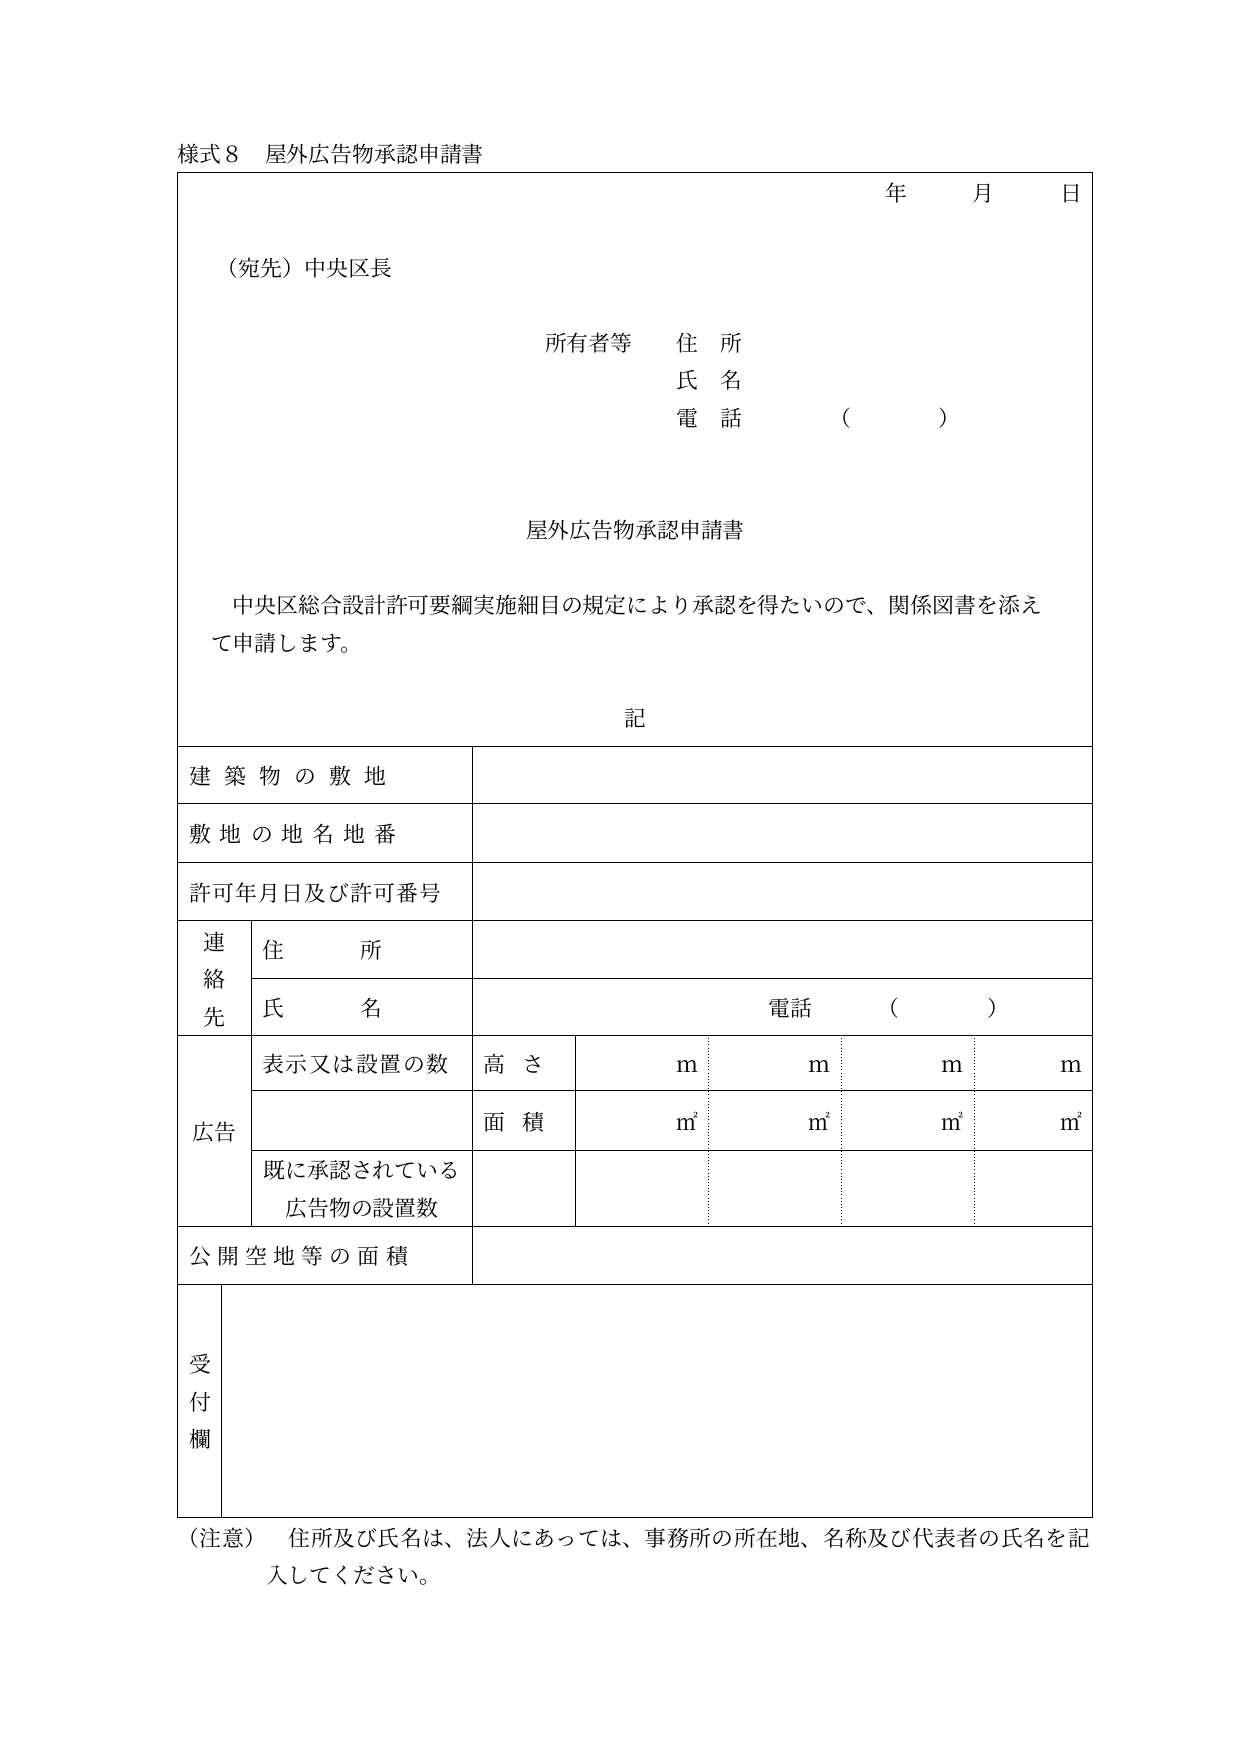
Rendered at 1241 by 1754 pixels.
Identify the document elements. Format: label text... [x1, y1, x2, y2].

table_cell 敷地の地名地番 [178, 804, 472, 862]
table_cell 電話 （ ） [473, 979, 1092, 1035]
text （注意） 住所及び氏名は、法人にあっては、事務所の所在地、名称及び代表者の氏名を記 入してください。 [177, 1518, 1093, 1593]
table_cell ｍ [576, 1036, 709, 1090]
table_cell ㎡ [709, 1091, 842, 1149]
table_cell 建築物の敷地 [178, 747, 472, 803]
table_cell ㎡ [975, 1091, 1092, 1149]
table_cell [473, 1227, 1092, 1283]
table_header 年 月 日 （宛先）中央区長 所有者等 住 所 氏 名 電 話 （ ） 屋外広告物承認申請書 中央区総合設計許可要綱実施細目の規定により承認を得たいので、関係図書を添え て申請します。 記 [178, 173, 1092, 746]
table_cell 受付欄 [178, 1285, 221, 1517]
table_cell [473, 804, 1092, 862]
table_cell [252, 1091, 472, 1149]
table_cell 許可年月日及び許可番号 [178, 863, 472, 920]
table_cell 高さ [473, 1036, 575, 1090]
table_cell ｍ [709, 1036, 842, 1090]
table_cell ｍ [842, 1036, 974, 1090]
table_cell 住所 [252, 921, 472, 978]
text 様式８ 屋外広告物承認申請書 [177, 134, 1093, 172]
table_cell [473, 1151, 575, 1226]
table_cell [473, 863, 1092, 920]
table_cell ㎡ [576, 1091, 709, 1149]
table_cell 公開空地等の面積 [178, 1227, 472, 1283]
table_cell 連 絡 先 [178, 921, 251, 1035]
table_cell [473, 921, 1092, 978]
table_cell [473, 747, 1092, 803]
table_cell 表示又は設置の数 [252, 1036, 472, 1090]
table_cell 既に承認されている広告物の設置数 [252, 1151, 472, 1226]
table_cell [222, 1285, 1092, 1517]
table_cell [576, 1151, 709, 1226]
table_cell [842, 1151, 974, 1226]
table_cell [709, 1151, 842, 1226]
table_cell 面積 [473, 1091, 575, 1149]
table_cell ｍ [975, 1036, 1092, 1090]
table_cell 広告 [178, 1036, 251, 1226]
table_cell [975, 1151, 1092, 1226]
table_cell 氏名 [252, 979, 472, 1035]
table_cell ㎡ [842, 1091, 974, 1149]
